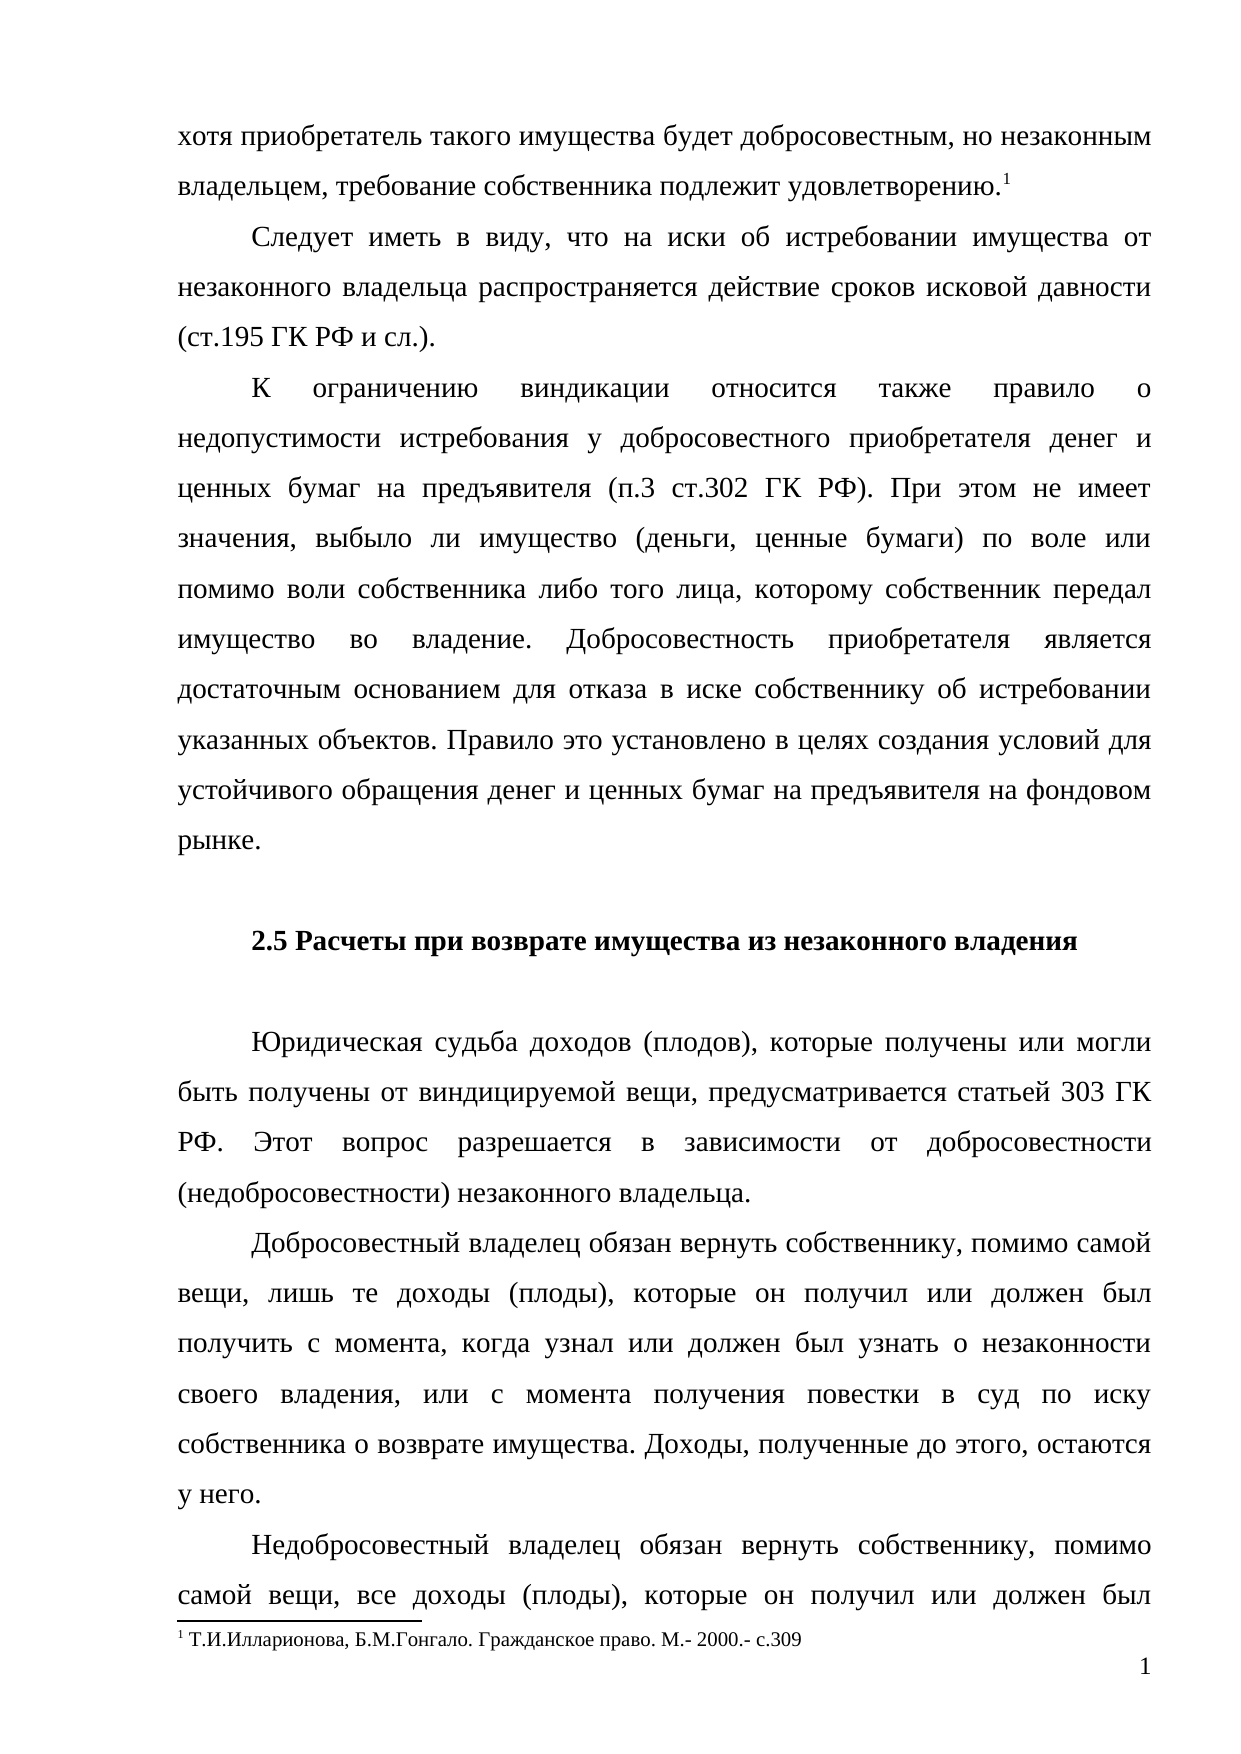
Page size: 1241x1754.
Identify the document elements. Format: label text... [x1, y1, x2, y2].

text Следует иметь в виду, что на иски об истребовании имущества от незаконного владельца распространяется действие сроков исковой давности (ст.195 ГК РФ и сл.). [177, 219, 1152, 353]
text Добросовестный владелец обязан вернуть собственнику, помимо самой вещи, лишь те доходы (плоды), которые он получил или должен был получить с момента, когда узнал или должен был узнать о незаконности своего владения, или с момента получения повестки в суд по иску собственника о возврате имущества. Доходы, полученные до этого, остаются у него. [177, 1225, 1152, 1510]
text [177, 118, 1152, 202]
text Юридическая судьба доходов (плодов), которые получены или могли быть получены от виндицируемой вещи, предусматривается статьей 303 ГК РФ. Этот вопрос разрешается в зависимости от добросовестности (недобросовестности) незаконного владельца. [177, 1024, 1152, 1208]
text К ограничению виндикации относится также правило о недопустимости истребования у добросовестного приобретателя денег и ценных бумаг на предъявителя (п.3 ст.302 ГК РФ). При этом не имеет значения, выбыло ли имущество (деньги, ценные бумаги) по воле или помимо воли собственника либо того лица, которому собственник передал имущество во владение. Добросовестность приобретателя является достаточным основанием для отказа в иске собственнику об истребовании указанных объектов. Правило это установлено в целях создания условий для устойчивого обращения денег и ценных бумаг на предъявителя на фондовом рынке. [177, 370, 1152, 856]
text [177, 1527, 1152, 1611]
text 2.5 Расчеты при возврате имущества из незаконного владения [177, 923, 1152, 957]
